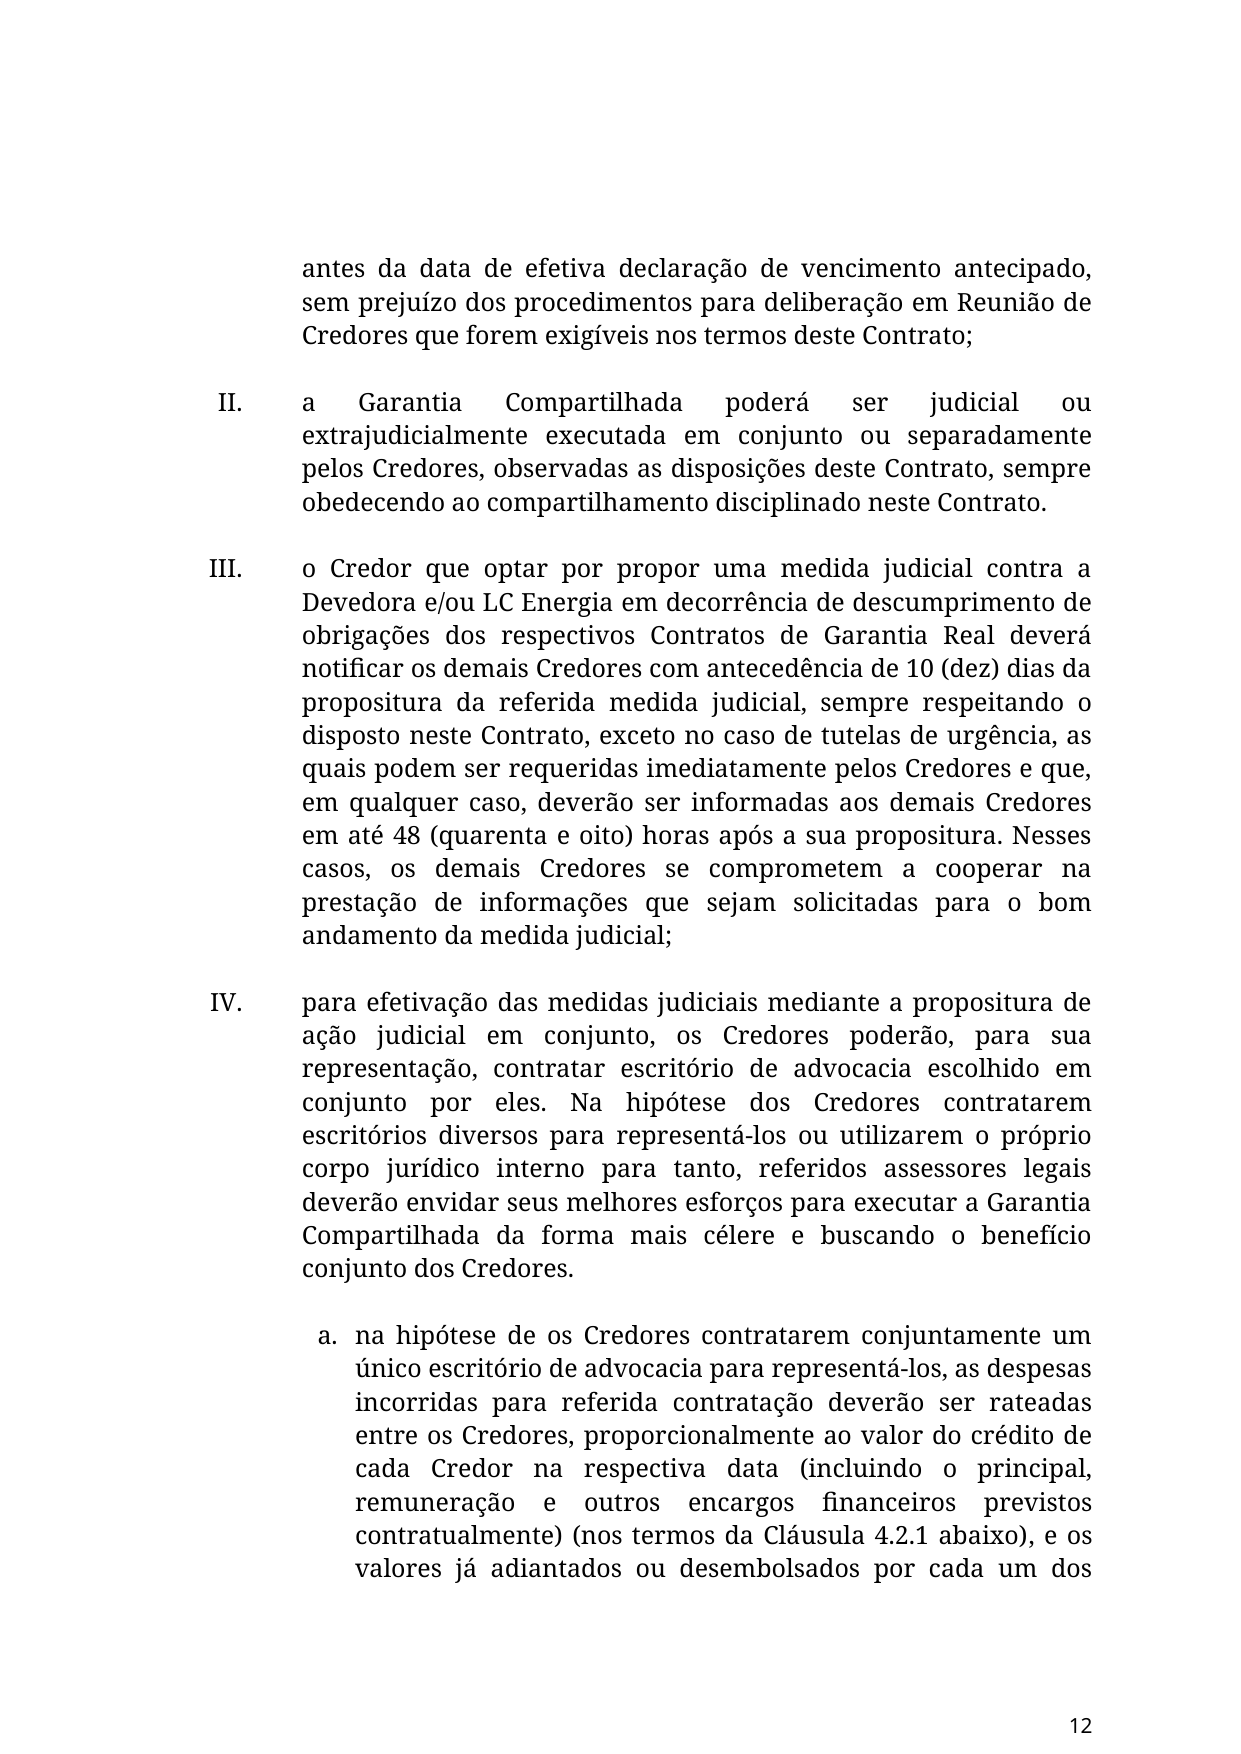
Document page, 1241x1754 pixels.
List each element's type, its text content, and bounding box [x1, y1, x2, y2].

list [242, 251, 1092, 351]
list para efetivação das medidas judiciais mediante a propositura de ação judicial em conjunto, os Credores poderão, para sua representação, contratar escritório de advocacia escolhido em conjunto por eles. Na hipótese dos Credores contratarem escritórios diversos para representá-los ou utilizarem o próprio corpo jurídico interno para tanto, referidos assessores legais deverão envidar seus melhores esforços para executar a Garantia Compartilhada da forma mais célere e buscando o benefício conjunto dos Credores. [242, 984, 1092, 1284]
list a Garantia Compartilhada poderá ser judicial ou extrajudicialmente executada em conjunto ou separadamente pelos Credores, observadas as disposições deste Contrato, sempre obedecendo ao compartilhamento disciplinado neste Contrato. [242, 384, 1092, 518]
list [317, 1318, 1092, 1584]
list o Credor que optar por propor uma medida judicial contra a Devedora e/ou LC Energia em decorrência de descumprimento de obrigações dos respectivos Contratos de Garantia Real deverá notificar os demais Credores com antecedência de 10 (dez) dias da propositura da referida medida judicial, sempre respeitando o disposto neste Contrato, exceto no caso de tutelas de urgência, as quais podem ser requeridas imediatamente pelos Credores e que, em qualquer caso, deverão ser informadas aos demais Credores em até 48 (quarenta e oito) horas após a sua propositura. Nesses casos, os demais Credores se comprometem a cooperar na prestação de informações que sejam solicitadas para o bom andamento da medida judicial; [242, 551, 1092, 951]
